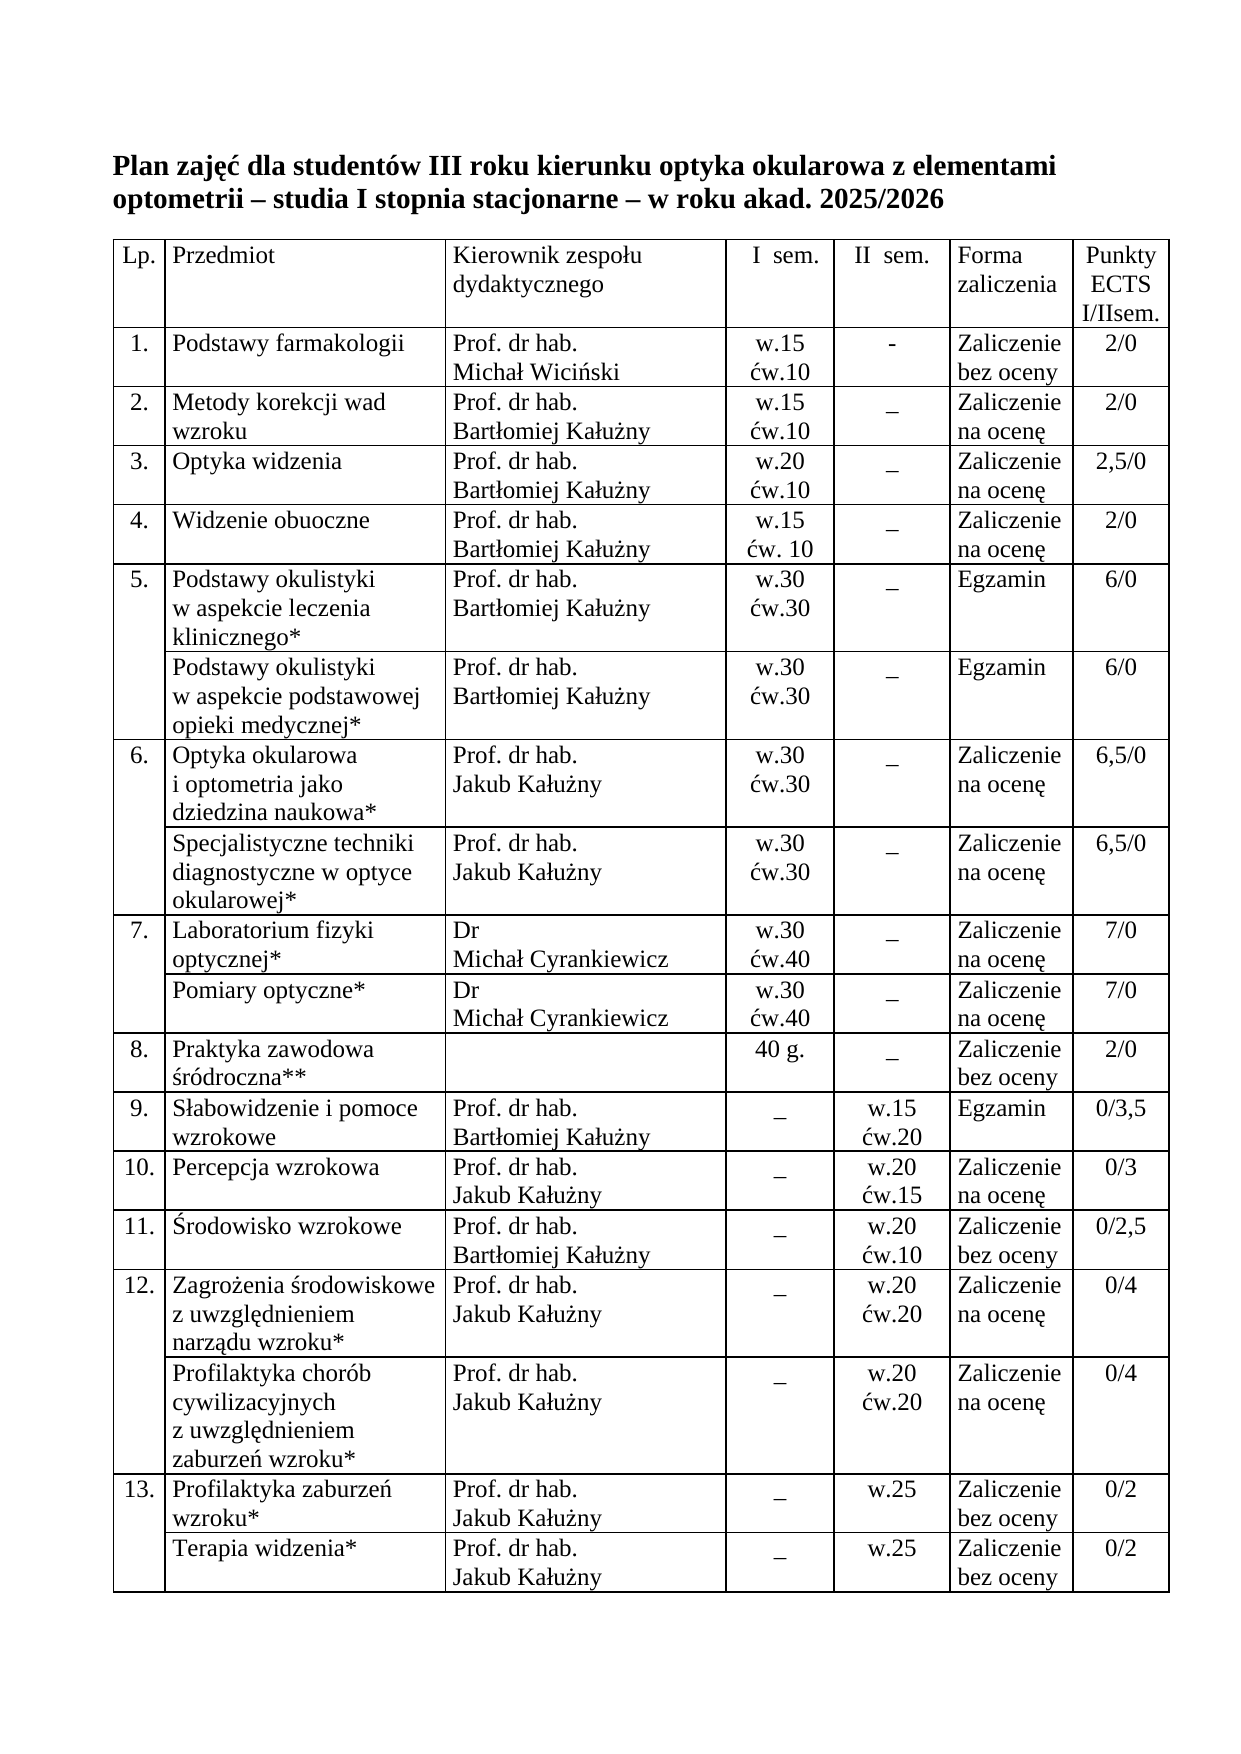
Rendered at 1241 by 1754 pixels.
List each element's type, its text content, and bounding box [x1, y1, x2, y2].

table_cell w.30 ćw.30 [727, 652, 833, 738]
table_cell 8. [114, 1034, 164, 1091]
table_cell Prof. dr hab. Jakub Kałużny [446, 1152, 725, 1209]
table_cell w.15 ćw.20 [835, 1093, 949, 1150]
table_cell Prof. dr hab. Bartłomiej Kałużny [446, 565, 725, 651]
table_cell _ [727, 1152, 833, 1209]
table_cell Prof. dr hab. Jakub Kałużny [446, 1475, 725, 1532]
table_cell Zaliczenie bez oceny [951, 1211, 1072, 1268]
table_cell 2/0 [1074, 1034, 1168, 1091]
table_cell _ [727, 1358, 833, 1473]
table_cell _ [835, 916, 949, 973]
table_cell 3. [114, 446, 164, 504]
table_cell 6/0 [1074, 652, 1168, 738]
table_header Przedmiot [166, 240, 445, 327]
table_cell Prof. dr hab. Bartłomiej Kałużny [446, 505, 725, 563]
table_cell 0/2 [1074, 1533, 1168, 1591]
table_cell w.25 [835, 1533, 949, 1591]
table_cell Słabowidzenie i pomoce wzrokowe [166, 1093, 445, 1150]
table_cell w.15 ćw.10 [727, 328, 833, 386]
table_header Punkty ECTS I/IIsem. [1074, 240, 1168, 327]
table_cell 5. [114, 565, 164, 738]
table_cell 0/4 [1074, 1358, 1168, 1473]
table_cell w.30 ćw.40 [727, 975, 833, 1032]
table_cell _ [727, 1270, 833, 1356]
table_cell - [835, 328, 949, 386]
table_header I sem. [727, 240, 833, 327]
table_cell Zaliczenie na ocenę [951, 828, 1072, 914]
table_cell w.25 [835, 1475, 949, 1532]
table_cell 40 g. [727, 1034, 833, 1091]
table_cell _ [835, 1034, 949, 1091]
table_cell 2/0 [1074, 505, 1168, 563]
table_cell _ [835, 387, 949, 445]
table_cell Zaliczenie na ocenę [951, 387, 1072, 445]
table_cell 0/2,5 [1074, 1211, 1168, 1268]
table_cell Zaliczenie na ocenę [951, 1270, 1072, 1356]
table_cell Specjalistyczne techniki diagnostyczne w optyce okularowej* [166, 828, 445, 914]
table_cell w.15 ćw. 10 [727, 505, 833, 563]
table_cell 2/0 [1074, 328, 1168, 386]
table_cell Zaliczenie bez oceny [951, 1475, 1072, 1532]
table_cell 11. [114, 1211, 164, 1268]
table_cell 0/2 [1074, 1475, 1168, 1532]
table_cell w.20 ćw.10 [727, 446, 833, 504]
table_cell Prof. dr hab. Jakub Kałużny [446, 1270, 725, 1356]
table_cell Zaliczenie na ocenę [951, 1152, 1072, 1209]
table_cell Egzamin [951, 1093, 1072, 1150]
table_header Kierownik zespołu dydaktycznego [446, 240, 725, 327]
table_cell w.20 ćw.20 [835, 1270, 949, 1356]
table_cell _ [727, 1211, 833, 1268]
table_cell Zaliczenie bez oceny [951, 1034, 1072, 1091]
table_cell _ [727, 1475, 833, 1532]
table_cell Laboratorium fizyki optycznej* [166, 916, 445, 973]
table_cell w.15 ćw.10 [727, 387, 833, 445]
table_cell 2/0 [1074, 387, 1168, 445]
table_cell _ [835, 828, 949, 914]
table_cell Widzenie obuoczne [166, 505, 445, 563]
table_cell 6/0 [1074, 565, 1168, 651]
table_cell 4. [114, 505, 164, 563]
table_cell Percepcja wzrokowa [166, 1152, 445, 1209]
table_cell Podstawy okulistyki w aspekcie podstawowej opieki medycznej* [166, 652, 445, 738]
table_cell Zaliczenie na ocenę [951, 740, 1072, 826]
table_cell Zaliczenie na ocenę [951, 446, 1072, 504]
table_cell Praktyka zawodowa śródroczna** [166, 1034, 445, 1091]
text Plan zajęć dla studentów III roku kierunku optyka okularowa z elementami optometrii – studia I stopnia stacjonarne – w roku akad. 2025/2026 [112, 148, 1093, 215]
table_cell Profilaktyka zaburzeń wzroku* [166, 1475, 445, 1532]
table_header Forma zaliczenia [951, 240, 1072, 327]
table_cell w.20 ćw.10 [835, 1211, 949, 1268]
table_cell 12. [114, 1270, 164, 1473]
table_cell 0/3,5 [1074, 1093, 1168, 1150]
table_cell 0/3 [1074, 1152, 1168, 1209]
table_cell Prof. dr hab. Bartłomiej Kałużny [446, 1093, 725, 1150]
table_cell Prof. dr hab. Jakub Kałużny [446, 1533, 725, 1591]
table_cell Prof. dr hab. Bartłomiej Kałużny [446, 446, 725, 504]
table_cell Prof. dr hab. Jakub Kałużny [446, 828, 725, 914]
table_cell _ [727, 1093, 833, 1150]
table_cell Optyka widzenia [166, 446, 445, 504]
table_cell Metody korekcji wad wzroku [166, 387, 445, 445]
table_cell Zaliczenie na ocenę [951, 975, 1072, 1032]
table_cell _ [835, 975, 949, 1032]
table_cell Profilaktyka chorób cywilizacyjnych z uwzględnieniem zaburzeń wzroku* [166, 1358, 445, 1473]
table_cell w.30 ćw.40 [727, 916, 833, 973]
table_cell Zaliczenie na ocenę [951, 916, 1072, 973]
table_cell 2. [114, 387, 164, 445]
table_cell Zaliczenie na ocenę [951, 505, 1072, 563]
table_cell Dr Michał Cyrankiewicz [446, 916, 725, 973]
table_cell 9. [114, 1093, 164, 1150]
table_cell _ [835, 565, 949, 651]
table_cell w.30 ćw.30 [727, 828, 833, 914]
table_cell 7/0 [1074, 916, 1168, 973]
table_cell w.20 ćw.20 [835, 1358, 949, 1473]
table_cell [951, 1533, 1072, 1591]
table_cell Prof. dr hab. Bartłomiej Kałużny [446, 387, 725, 445]
table_cell Egzamin [951, 652, 1072, 738]
table_header Lp. [114, 240, 164, 327]
table_cell _ [835, 446, 949, 504]
table_cell Prof. dr hab. Bartłomiej Kałużny [446, 1211, 725, 1268]
table_cell Optyka okularowa i optometria jako dziedzina naukowa* [166, 740, 445, 826]
table_cell 13. [114, 1475, 164, 1591]
table_cell w.30 ćw.30 [727, 740, 833, 826]
table_cell Zagrożenia środowiskowe z uwzględnieniem narządu wzroku* [166, 1270, 445, 1356]
table_cell Podstawy farmakologii [166, 328, 445, 386]
table_cell Prof. dr hab. Jakub Kałużny [446, 740, 725, 826]
table_cell Egzamin [951, 565, 1072, 651]
table_cell 6,5/0 [1074, 740, 1168, 826]
table_cell Pomiary optyczne* [166, 975, 445, 1032]
table_cell 7. [114, 916, 164, 1032]
table_cell Prof. dr hab. Bartłomiej Kałużny [446, 652, 725, 738]
table_cell 1. [114, 328, 164, 386]
table_cell Terapia widzenia* [166, 1533, 445, 1591]
table_cell [446, 1034, 725, 1091]
table_cell Prof. dr hab. Michał Wiciński [446, 328, 725, 386]
table_cell 10. [114, 1152, 164, 1209]
table_cell 6,5/0 [1074, 828, 1168, 914]
table_cell Zaliczenie na ocenę [951, 1358, 1072, 1473]
table_cell Zaliczenie bez oceny [951, 328, 1072, 386]
table_cell _ [727, 1533, 833, 1591]
table_cell Podstawy okulistyki w aspekcie leczenia klinicznego* [166, 565, 445, 651]
table_cell 7/0 [1074, 975, 1168, 1032]
table_cell Prof. dr hab. Jakub Kałużny [446, 1358, 725, 1473]
table_cell Dr Michał Cyrankiewicz [446, 975, 725, 1032]
table_cell w.20 ćw.15 [835, 1152, 949, 1209]
table_cell 2,5/0 [1074, 446, 1168, 504]
table_cell _ [835, 505, 949, 563]
table_cell 0/4 [1074, 1270, 1168, 1356]
table_cell _ [835, 740, 949, 826]
table_cell 6. [114, 740, 164, 914]
table_cell _ [835, 652, 949, 738]
table_header II sem. [835, 240, 949, 327]
table_cell w.30 ćw.30 [727, 565, 833, 651]
table_cell Środowisko wzrokowe [166, 1211, 445, 1268]
